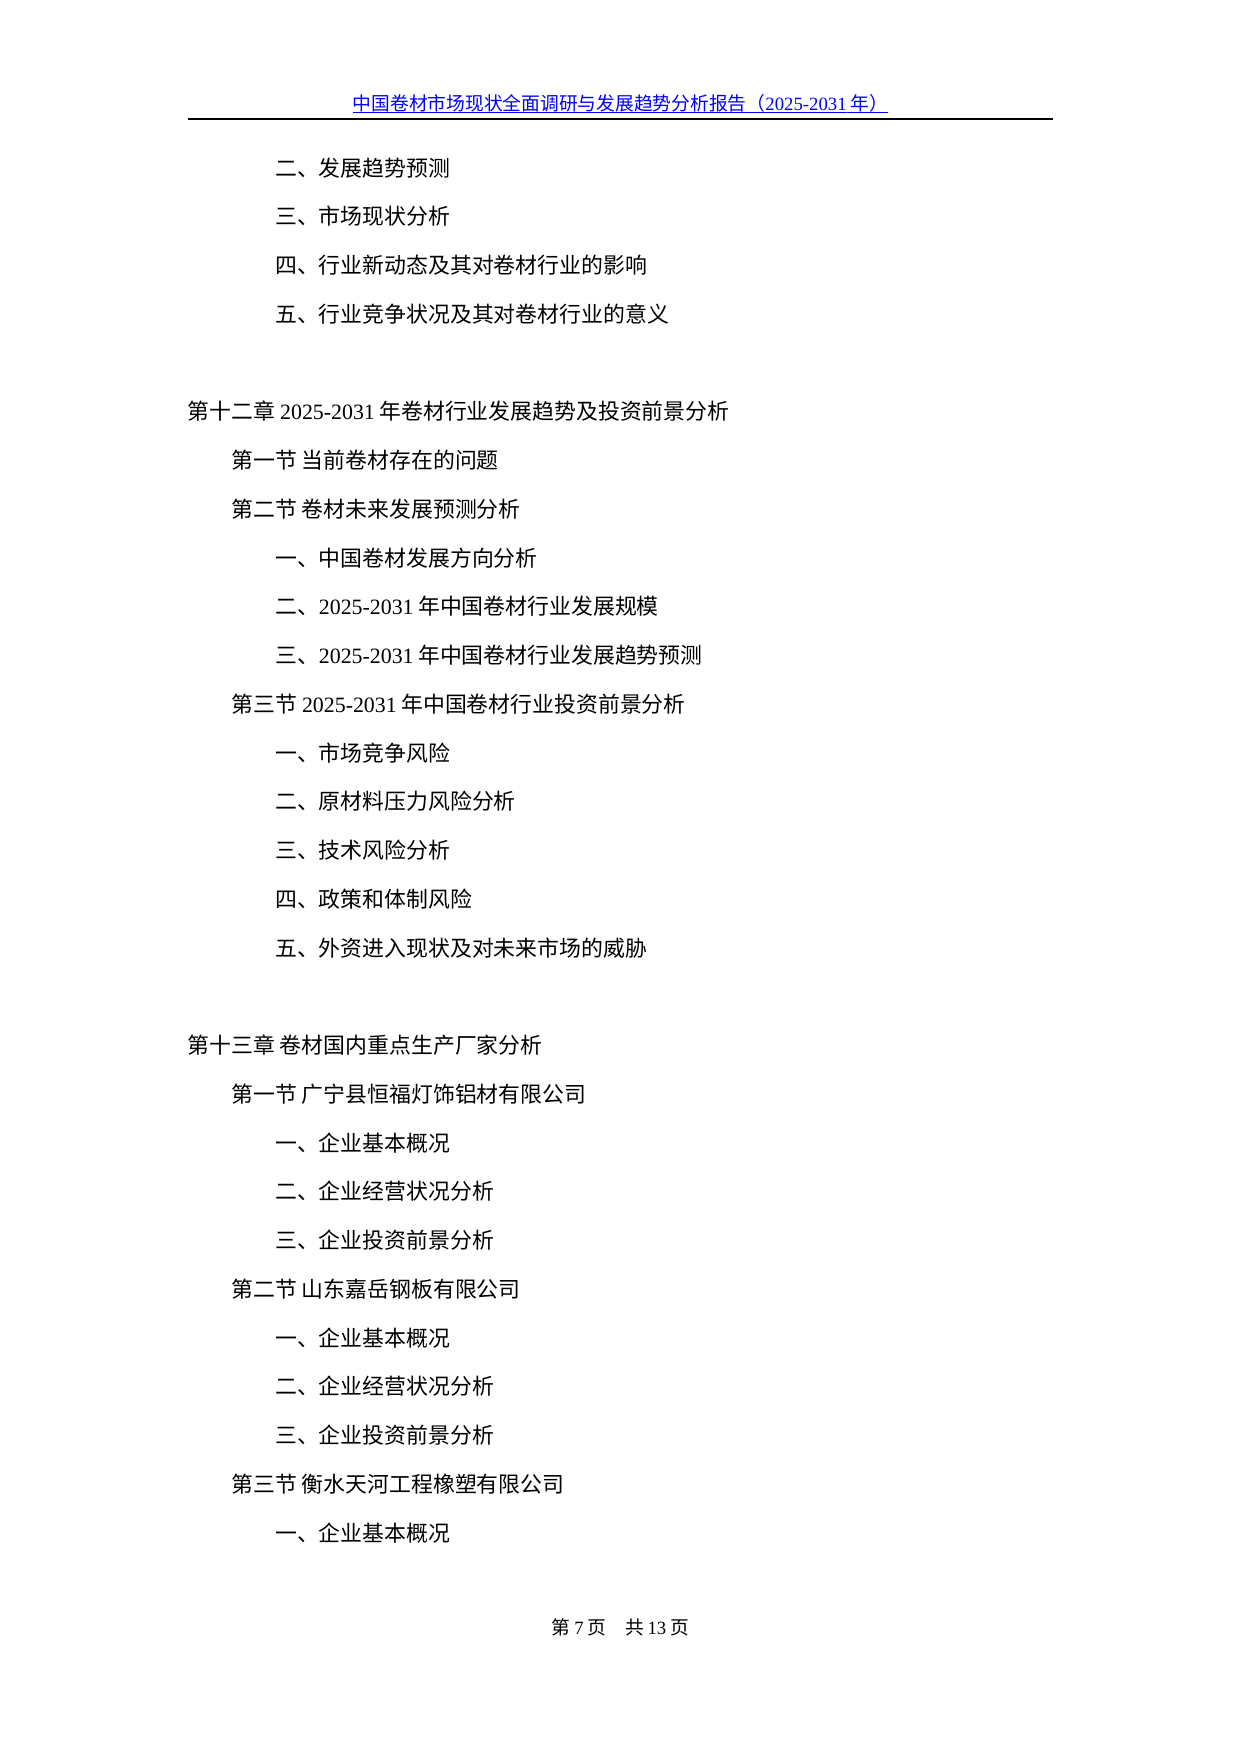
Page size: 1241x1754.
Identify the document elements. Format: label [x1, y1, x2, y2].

text [187, 150, 1053, 1548]
